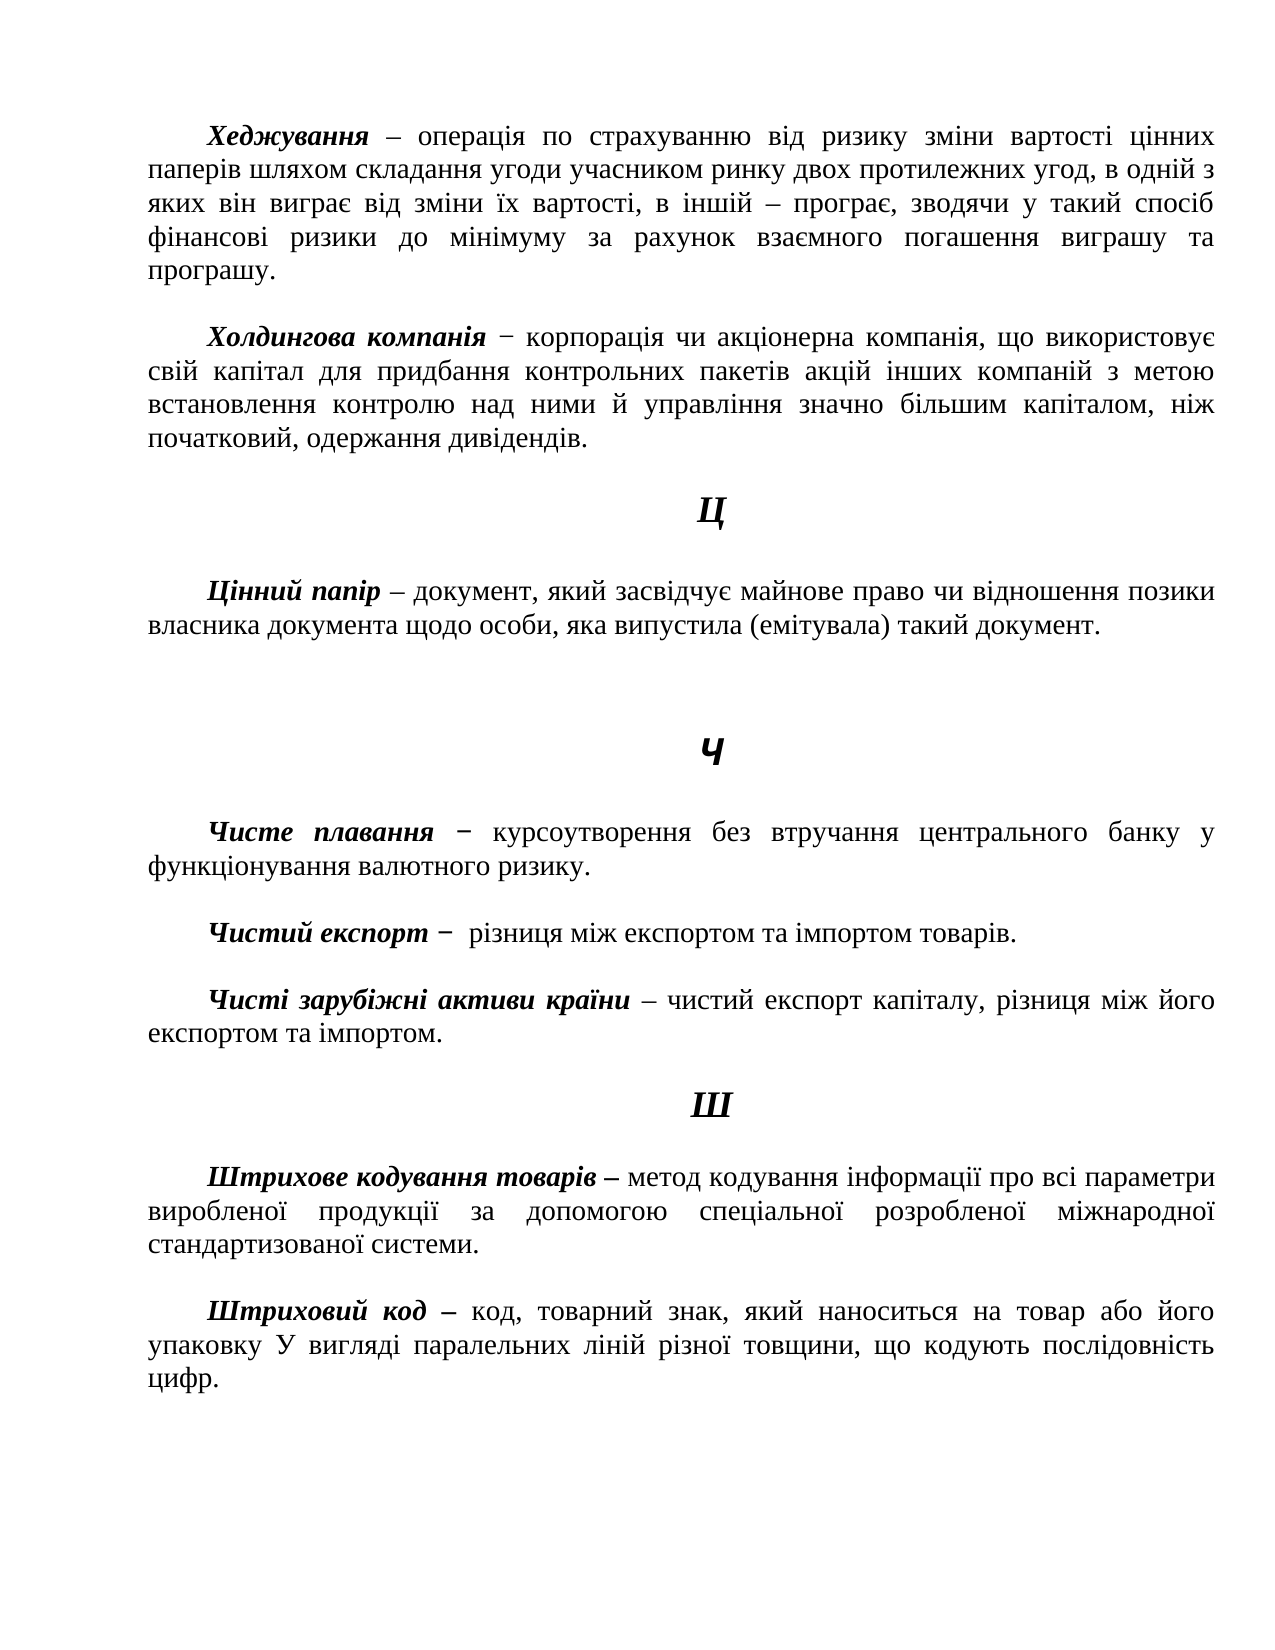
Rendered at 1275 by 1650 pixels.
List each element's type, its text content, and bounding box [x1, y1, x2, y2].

text Цінний папір – документ, який засвідчує майнове право чи відношення позики власника документа щодо особи, яка випустила (емітувала) такий документ. [148, 573, 1216, 640]
text Чистий експорт − різниця між експортом та імпортом товарів. [148, 915, 1216, 948]
text Хеджування – операція по страхуванню від ризику зміни вартості цінних паперів шляхом складання угоди учасником ринку двох протилежних угод, в одній з яких він виграє від зміни їх вартості, в іншій – програє, зводячи у такий спосіб фінансові ризики до мінімуму за рахунок взаємного погашення виграшу та програшу. [148, 118, 1216, 286]
text Ч [148, 725, 1216, 776]
text Штрихове кодування товарів – метод кодування інформації про всі параметри виробленої продукції за допомогою спеціальної розробленої міжнародної стандартизованої системи. [148, 1159, 1216, 1260]
text Чисте плавання − курсоутворення без втручання центрального банку у функціонування валютного ризику. [148, 814, 1216, 881]
text Чисті зарубіжні активи країни – чистий експорт капіталу, різниця між його експортом та імпортом. [148, 982, 1216, 1049]
text Холдингова компанія − корпорація чи акціонерна компанія, що використовує свій капітал для придбання контрольних пакетів акцій інших компаній з метою встановлення контролю над ними й управління значно більшим капіталом, ніж початковий, одержання дивідендів. [148, 319, 1216, 453]
text Ц [148, 487, 1216, 530]
text Штриховий код – код, товарний знак, який наноситься на товар або його упаковку У вигляді паралельних ліній різної товщини, що кодують послідовність цифр. [148, 1293, 1216, 1394]
text Ш [148, 1083, 1216, 1126]
